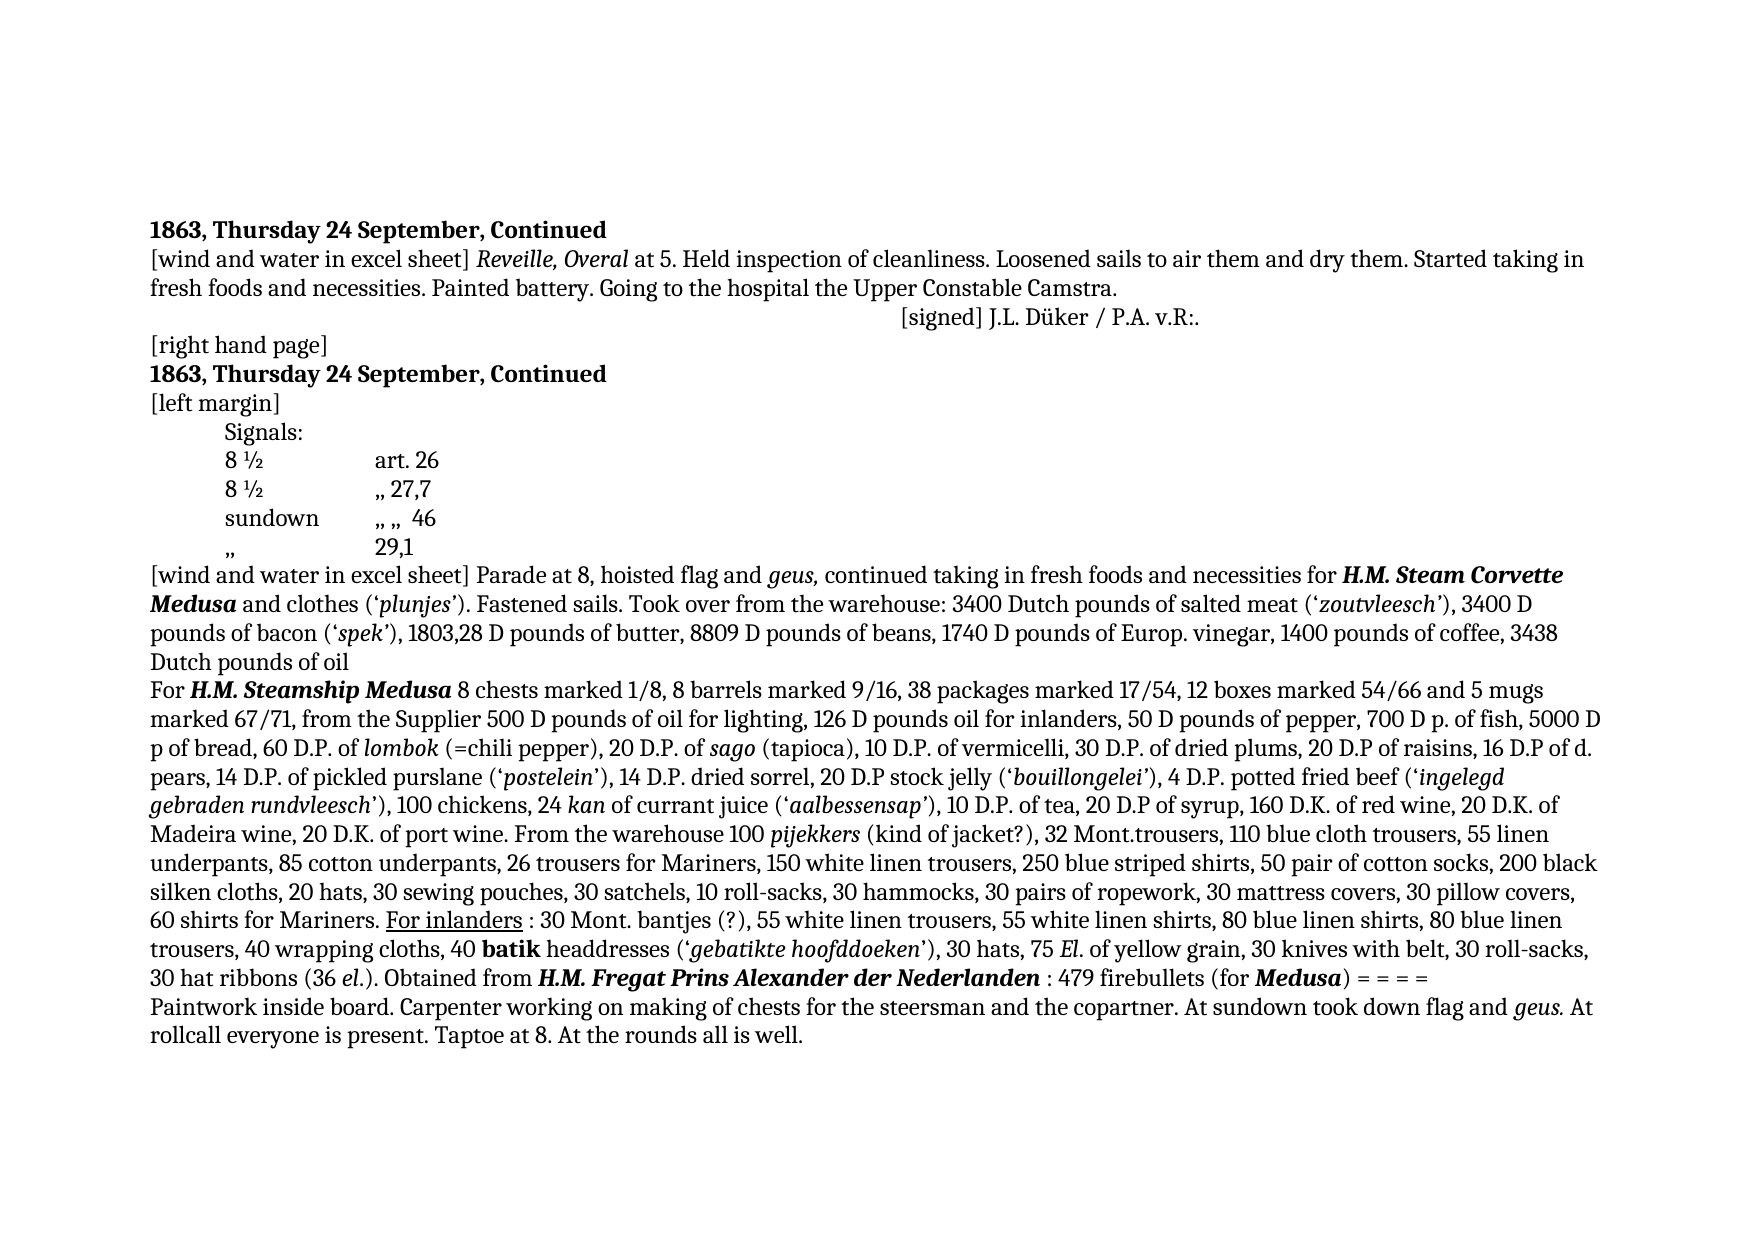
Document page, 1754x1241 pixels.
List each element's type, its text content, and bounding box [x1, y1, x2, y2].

text [right hand page] [150, 331, 1604, 360]
text [signed] J.L. Düker / P.A. v.R:. [150, 302, 1604, 331]
text ,, 29,1 [150, 532, 1604, 561]
text 8 ½ art. 26 [150, 446, 1604, 475]
text 1863, Thursday 24 September, Continued [150, 216, 1604, 245]
text 1863, Thursday 24 September, Continued [150, 360, 1604, 389]
text Signals: [150, 417, 1604, 446]
text [wind and water in excel sheet] Reveille, Overal at 5. Held inspection of cleanliness. Loosened sails to air them and dry them. Started taking in fresh foods and necessities. Painted battery. Going to the hospital the Upper Constable Camstra. [150, 245, 1604, 302]
text For H.M. Steamship Medusa 8 chests marked 1/8, 8 barrels marked 9/16, 38 packages marked 17/54, 12 boxes marked 54/66 and 5 mugs marked 67/71, from the Supplier 500 D pounds of oil for lighting, 126 D pounds oil for inlanders, 50 D pounds of pepper, 700 D p. of fish, 5000 D p of bread, 60 D.P. of lombok (=chili pepper), 20 D.P. of sago (tapioca), 10 D.P. of vermicelli, 30 D.P. of dried plums, 20 D.P of raisins, 16 D.P of d. pears, 14 D.P. of pickled purslane (‘postelein’), 14 D.P. dried sorrel, 20 D.P stock jelly (‘bouillongelei’), 4 D.P. potted fried beef (‘ingelegd gebraden rundvleesch’), 100 chickens, 24 kan of currant juice (‘aalbessensap’), 10 D.P. of tea, 20 D.P of syrup, 160 D.K. of red wine, 20 D.K. of Madeira wine, 20 D.K. of port wine. From the warehouse 100 pijekkers (kind of jacket?), 32 Mont.trousers, 110 blue cloth trousers, 55 linen underpants, 85 cotton underpants, 26 trousers for Mariners, 150 white linen trousers, 250 blue striped shirts, 50 pair of cotton socks, 200 black silken cloths, 20 hats, 30 sewing pouches, 30 satchels, 10 roll-sacks, 30 hammocks, 30 pairs of ropework, 30 mattress covers, 30 pillow covers, 60 shirts for Mariners. For inlanders : 30 Mont. bantjes (?), 55 white linen trousers, 55 white linen shirts, 80 blue linen shirts, 80 blue linen trousers, 40 wrapping cloths, 40 batik headdresses (‘gebatikte hoofddoeken’), 30 hats, 75 El. of yellow grain, 30 knives with belt, 30 roll-sacks, 30 hat ribbons (36 el.). Obtained from H.M. Fregat Prins Alexander der Nederlanden : 479 firebullets (for Medusa) = = = = [150, 676, 1604, 992]
text sundown ,, ,, 46 [150, 504, 1604, 532]
text [wind and water in excel sheet] Parade at 8, hoisted flag and geus, continued taking in fresh foods and necessities for H.M. Steam Corvette Medusa and clothes (‘plunjes’). Fastened sails. Took over from the warehouse: 3400 Dutch pounds of salted meat (‘zoutvleesch’), 3400 D pounds of bacon (‘spek’), 1803,28 D pounds of butter, 8809 D pounds of beans, 1740 D pounds of Europ. vinegar, 1400 pounds of coffee, 3438 Dutch pounds of oil [150, 561, 1604, 676]
text 8 ½ ,, 27,7 [150, 475, 1604, 504]
text [left margin] [150, 389, 1604, 417]
text Paintwork inside board. Carpenter working on making of chests for the steersman and the copartner. At sundown took down flag and geus. At rollcall everyone is present. Taptoe at 8. At the rounds all is well. [150, 992, 1604, 1050]
